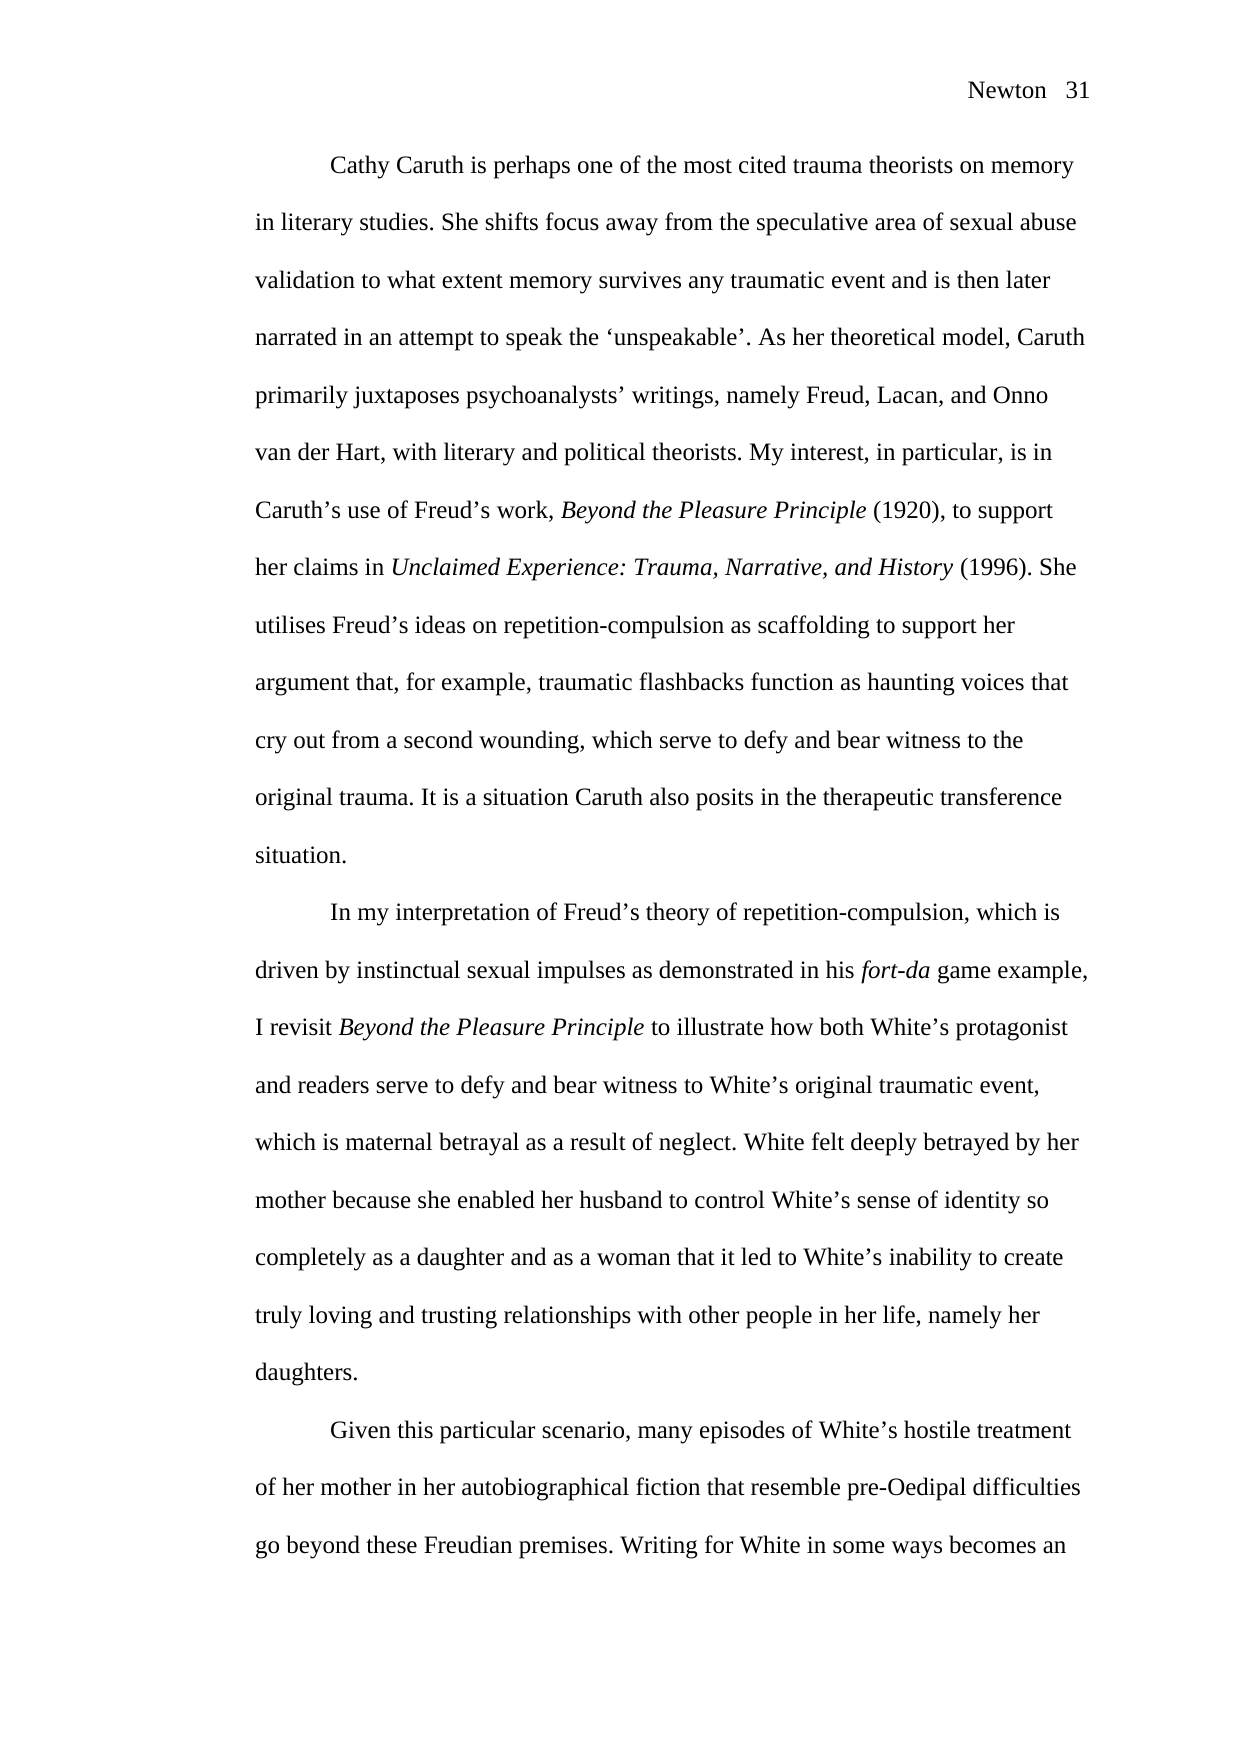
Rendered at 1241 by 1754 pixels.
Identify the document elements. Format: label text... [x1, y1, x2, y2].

text In my interpretation of Freud’s theory of repetition-compulsion, which is driven by instinctual sexual impulses as demonstrated in his fort-da game example, I revisit Beyond the Pleasure Principle to illustrate how both White’s protagonist and readers serve to defy and bear witness to White’s original traumatic event, which is maternal betrayal as a result of neglect. White felt deeply betrayed by her mother because she enabled her husband to control White’s sense of identity so completely as a daughter and as a woman that it led to White’s inability to create truly loving and trusting relationships with other people in her life, namely her daughters. [255, 897, 1090, 1386]
text Cathy Caruth is perhaps one of the most cited trauma theorists on memory in literary studies. She shifts focus away from the speculative area of sexual abuse validation to what extent memory survives any traumatic event and is then later narrated in an attempt to speak the ‘unspeakable’. As her theoretical model, Caruth primarily juxtaposes psychoanalysts’ writings, namely Freud, Lacan, and Onno van der Hart, with literary and political theorists. My interest, in particular, is in Caruth’s use of Freud’s work, Beyond the Pleasure Principle (1920), to support her claims in Unclaimed Experience: Trauma, Narrative, and History (1996). She utilises Freud’s ideas on repetition-compulsion as scaffolding to support her argument that, for example, traumatic flashbacks function as haunting voices that cry out from a second wounding, which serve to defy and bear witness to the original trauma. It is a situation Caruth also posits in the therapeutic transference situation. [255, 150, 1090, 869]
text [255, 1415, 1090, 1559]
